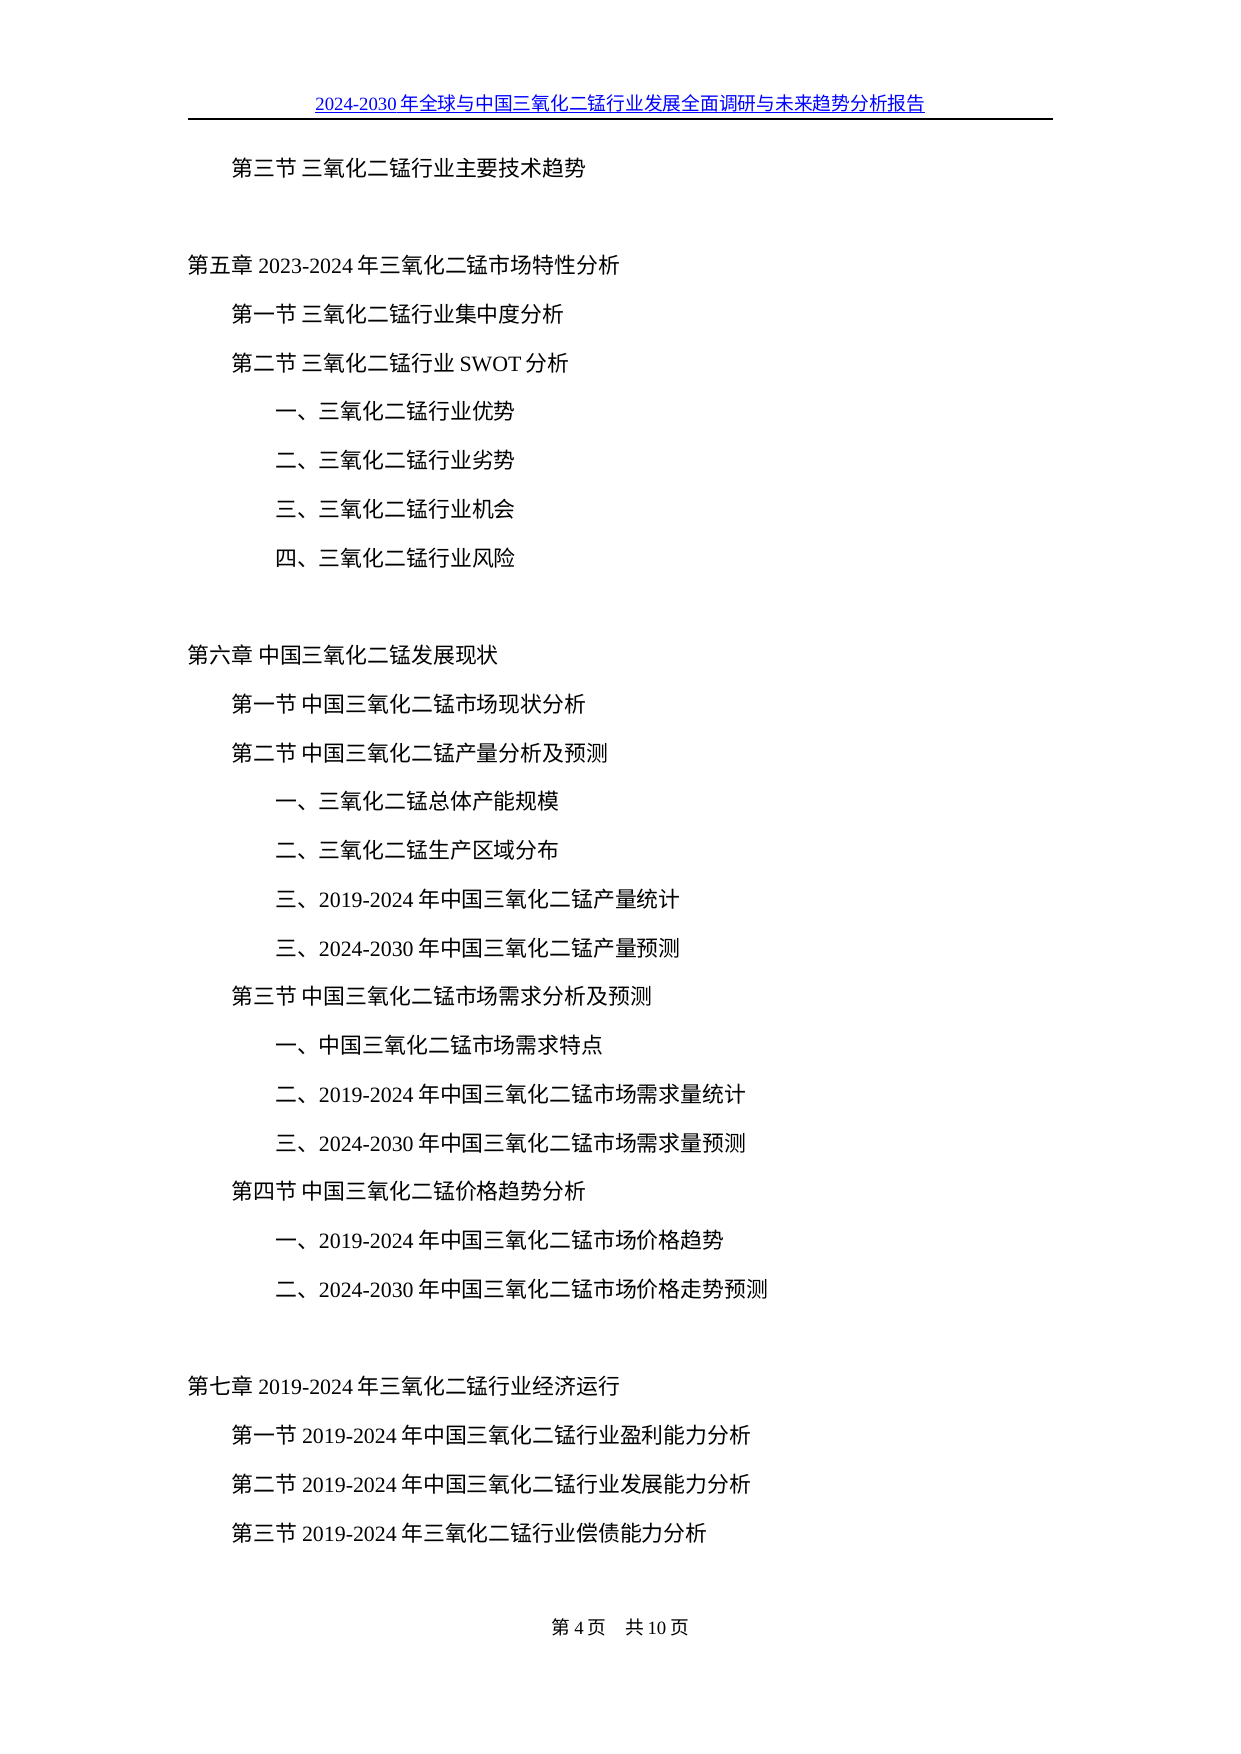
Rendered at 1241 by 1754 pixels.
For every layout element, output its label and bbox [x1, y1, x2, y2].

text [187, 150, 1053, 1548]
